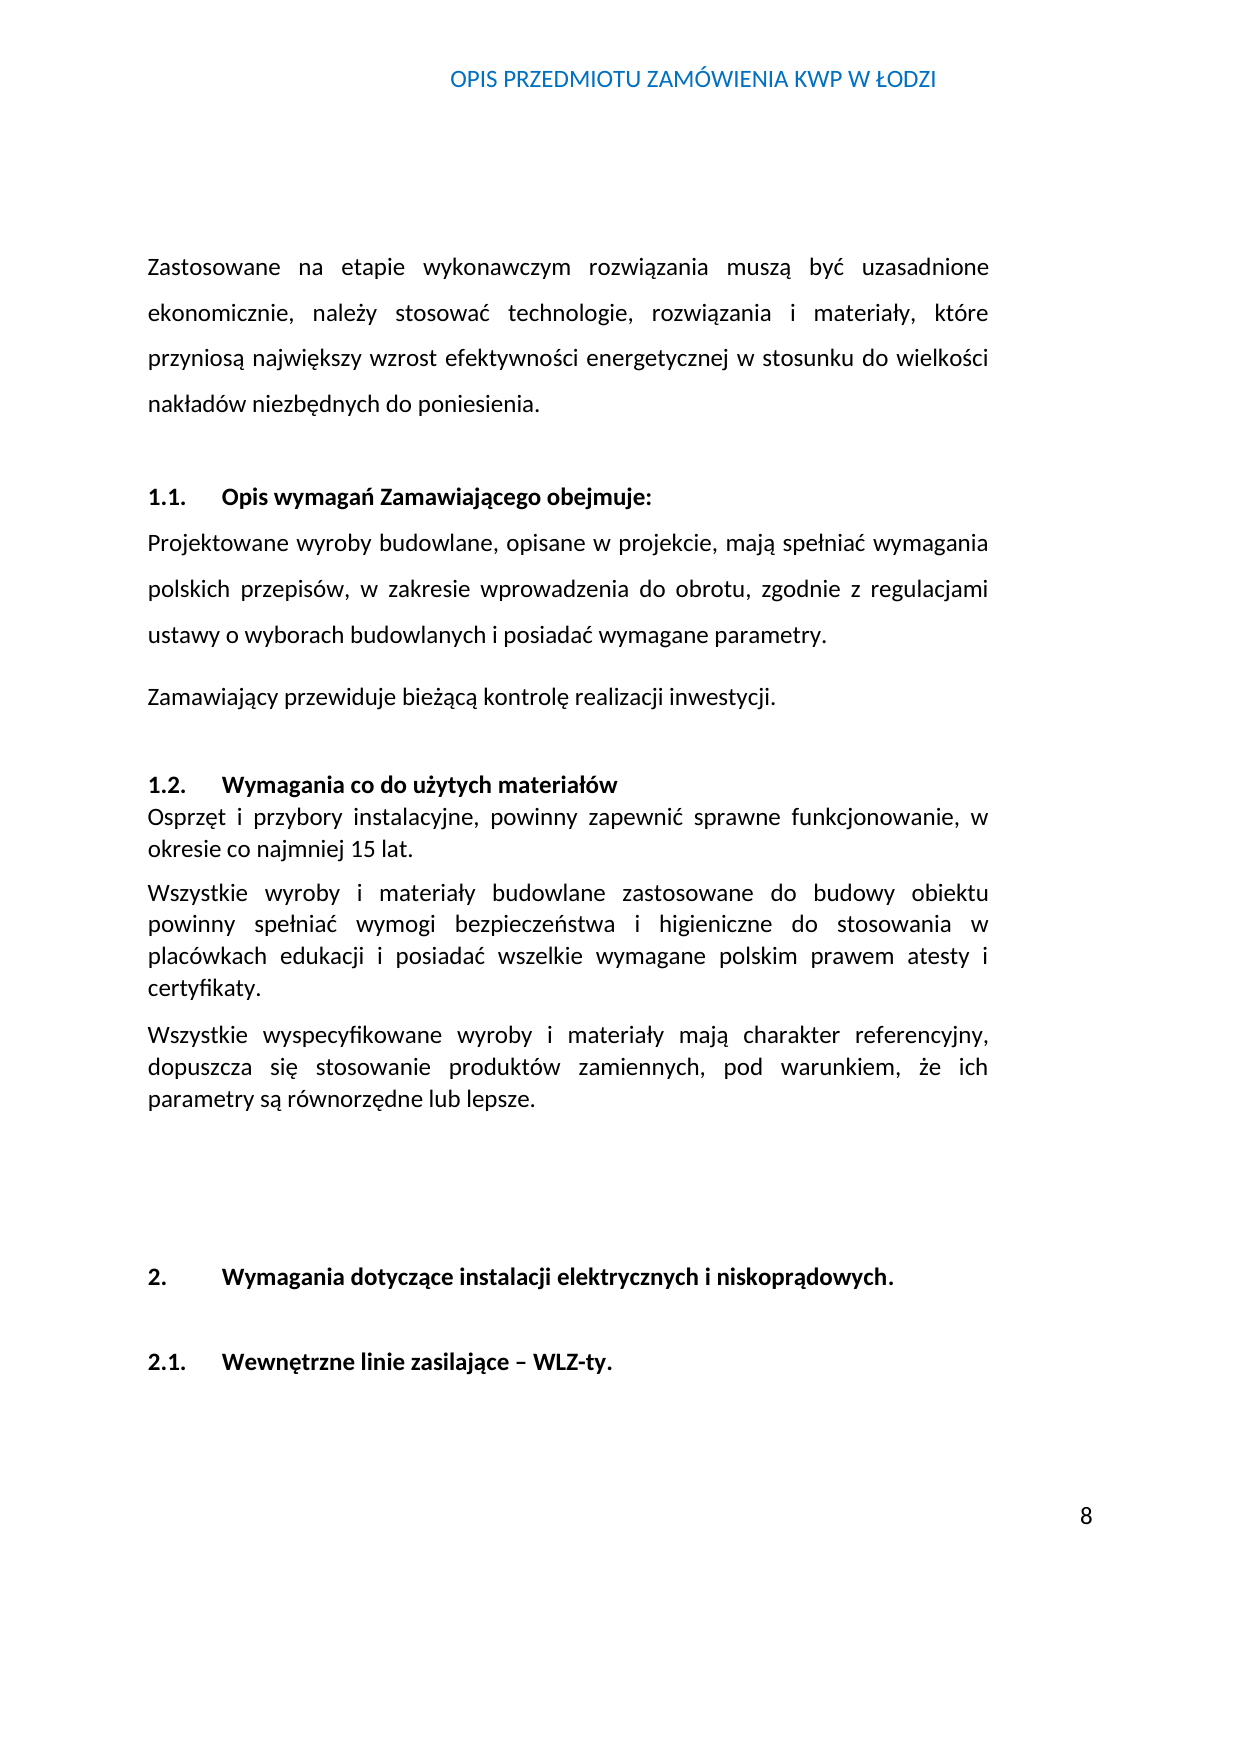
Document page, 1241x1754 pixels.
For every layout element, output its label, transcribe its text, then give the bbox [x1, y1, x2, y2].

subtitle Wymagania co do użytych materiałów [148, 769, 1092, 800]
subtitle Wymagania dotyczące instalacji elektrycznych i niskoprądowych. [148, 1261, 1092, 1292]
subtitle Opis wymagań Zamawiającego obejmuje: [148, 481, 1092, 511]
text Wszystkie wyroby i materiały budowlane zastosowane do budowy obiektu powinny spełniać wymogi bezpieczeństwa i higieniczne do stosowania w placówkach edukacji i posiadać wszelkie wymagane polskim prawem atesty i certyfikaty. [147, 877, 990, 1002]
text Osprzęt i przybory instalacyjne, powinny zapewnić sprawne funkcjonowanie, w okresie co najmniej 15 lat. [147, 802, 990, 864]
text Projektowane wyroby budowlane, opisane w projekcie, mają spełniać wymagania polskich przepisów, w zakresie wprowadzenia do obrotu, zgodnie z regulacjami ustawy o wyborach budowlanych i posiadać wymagane parametry. [147, 527, 990, 649]
text Zastosowane na etapie wykonawczym rozwiązania muszą być uzasadnione ekonomicznie, należy stosować technologie, rozwiązania i materiały, które przyniosą największy wzrost efektywności energetycznej w stosunku do wielkości nakładów niezbędnych do poniesienia. [147, 251, 990, 419]
subtitle Wewnętrzne linie zasilające – WLZ-ty. [148, 1346, 1092, 1376]
text Zamawiający przewiduje bieżącą kontrolę realizacji inwestycji. [147, 681, 990, 712]
text Wszystkie wyspecyfikowane wyroby i materiały mają charakter referencyjny, dopuszcza się stosowanie produktów zamiennych, pod warunkiem, że ich parametry są równorzędne lub lepsze. [147, 1019, 990, 1113]
